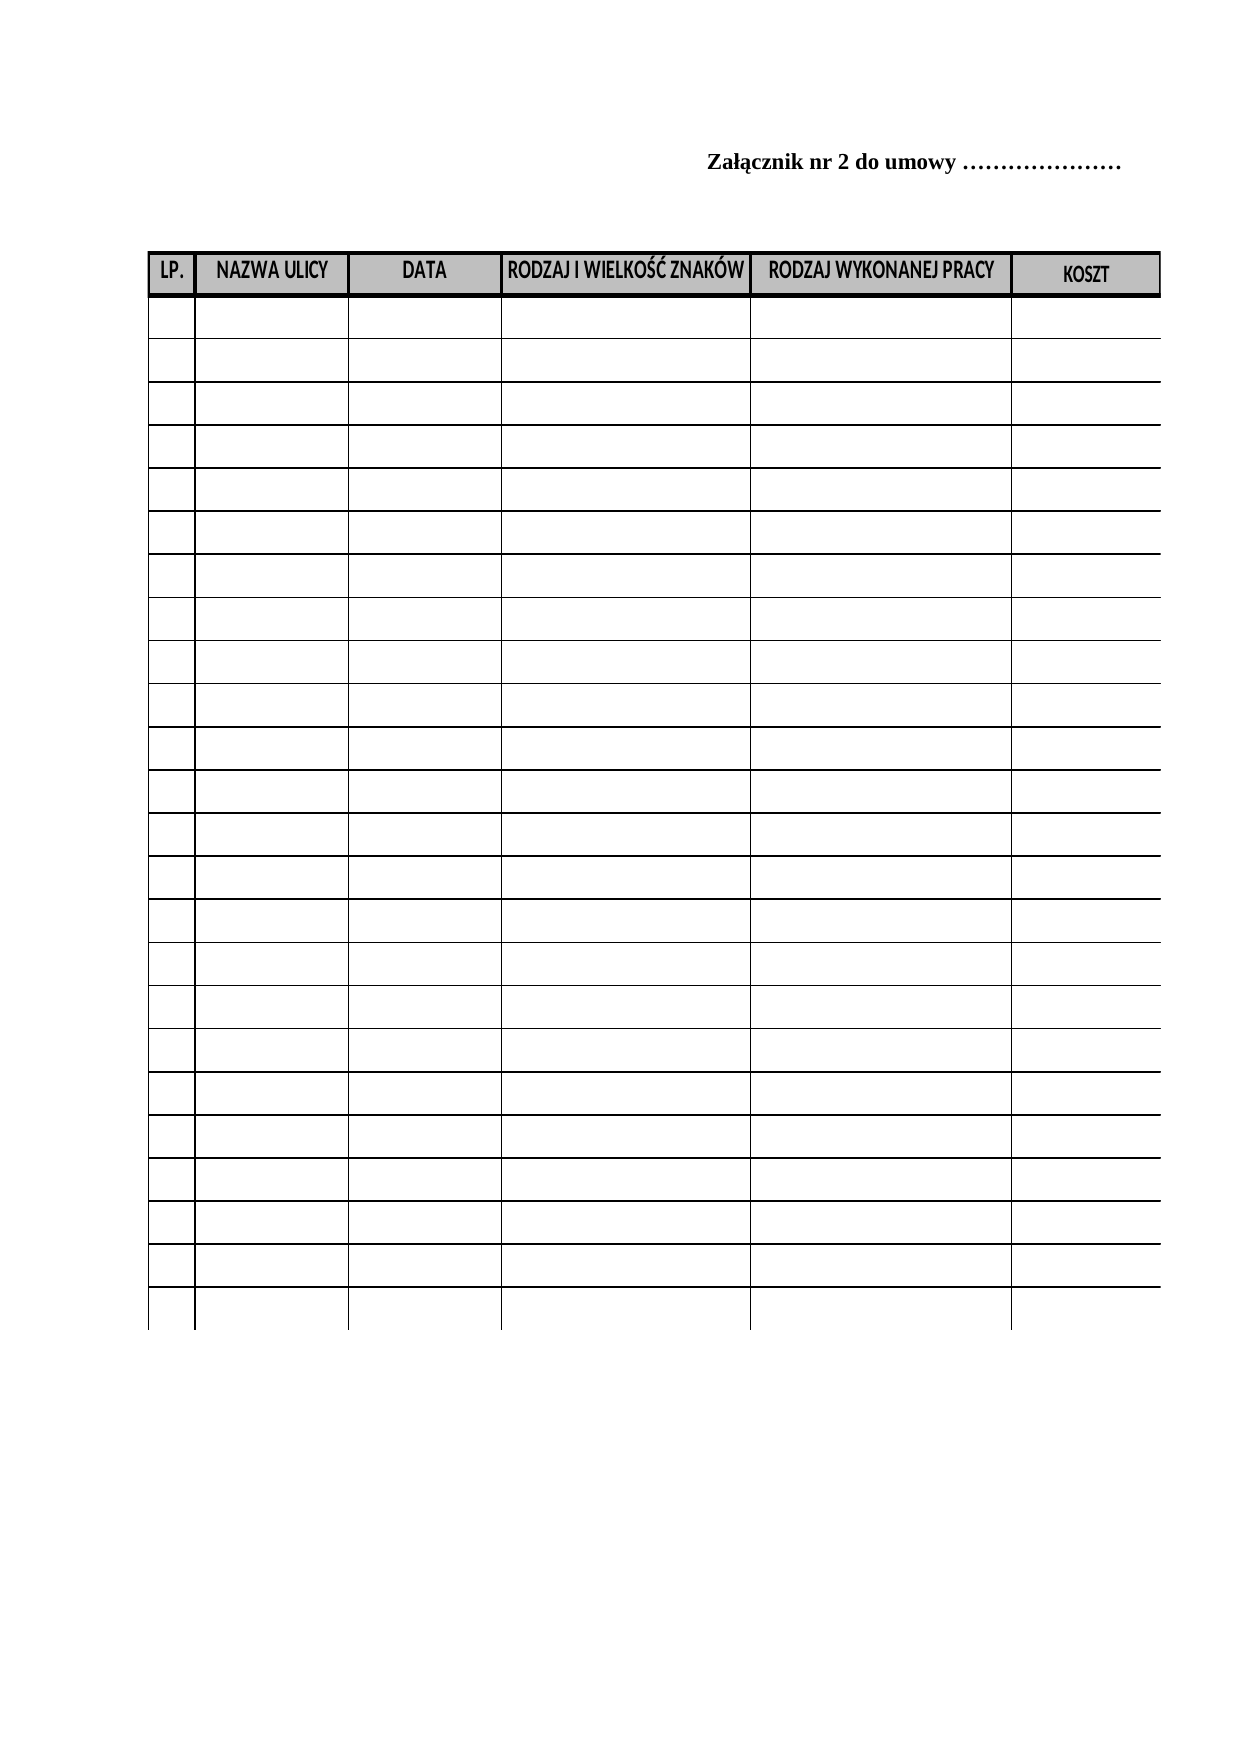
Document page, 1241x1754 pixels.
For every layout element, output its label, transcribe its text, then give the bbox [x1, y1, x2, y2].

text Załącznik nr 2 do umowy ………………… [148, 148, 1122, 174]
